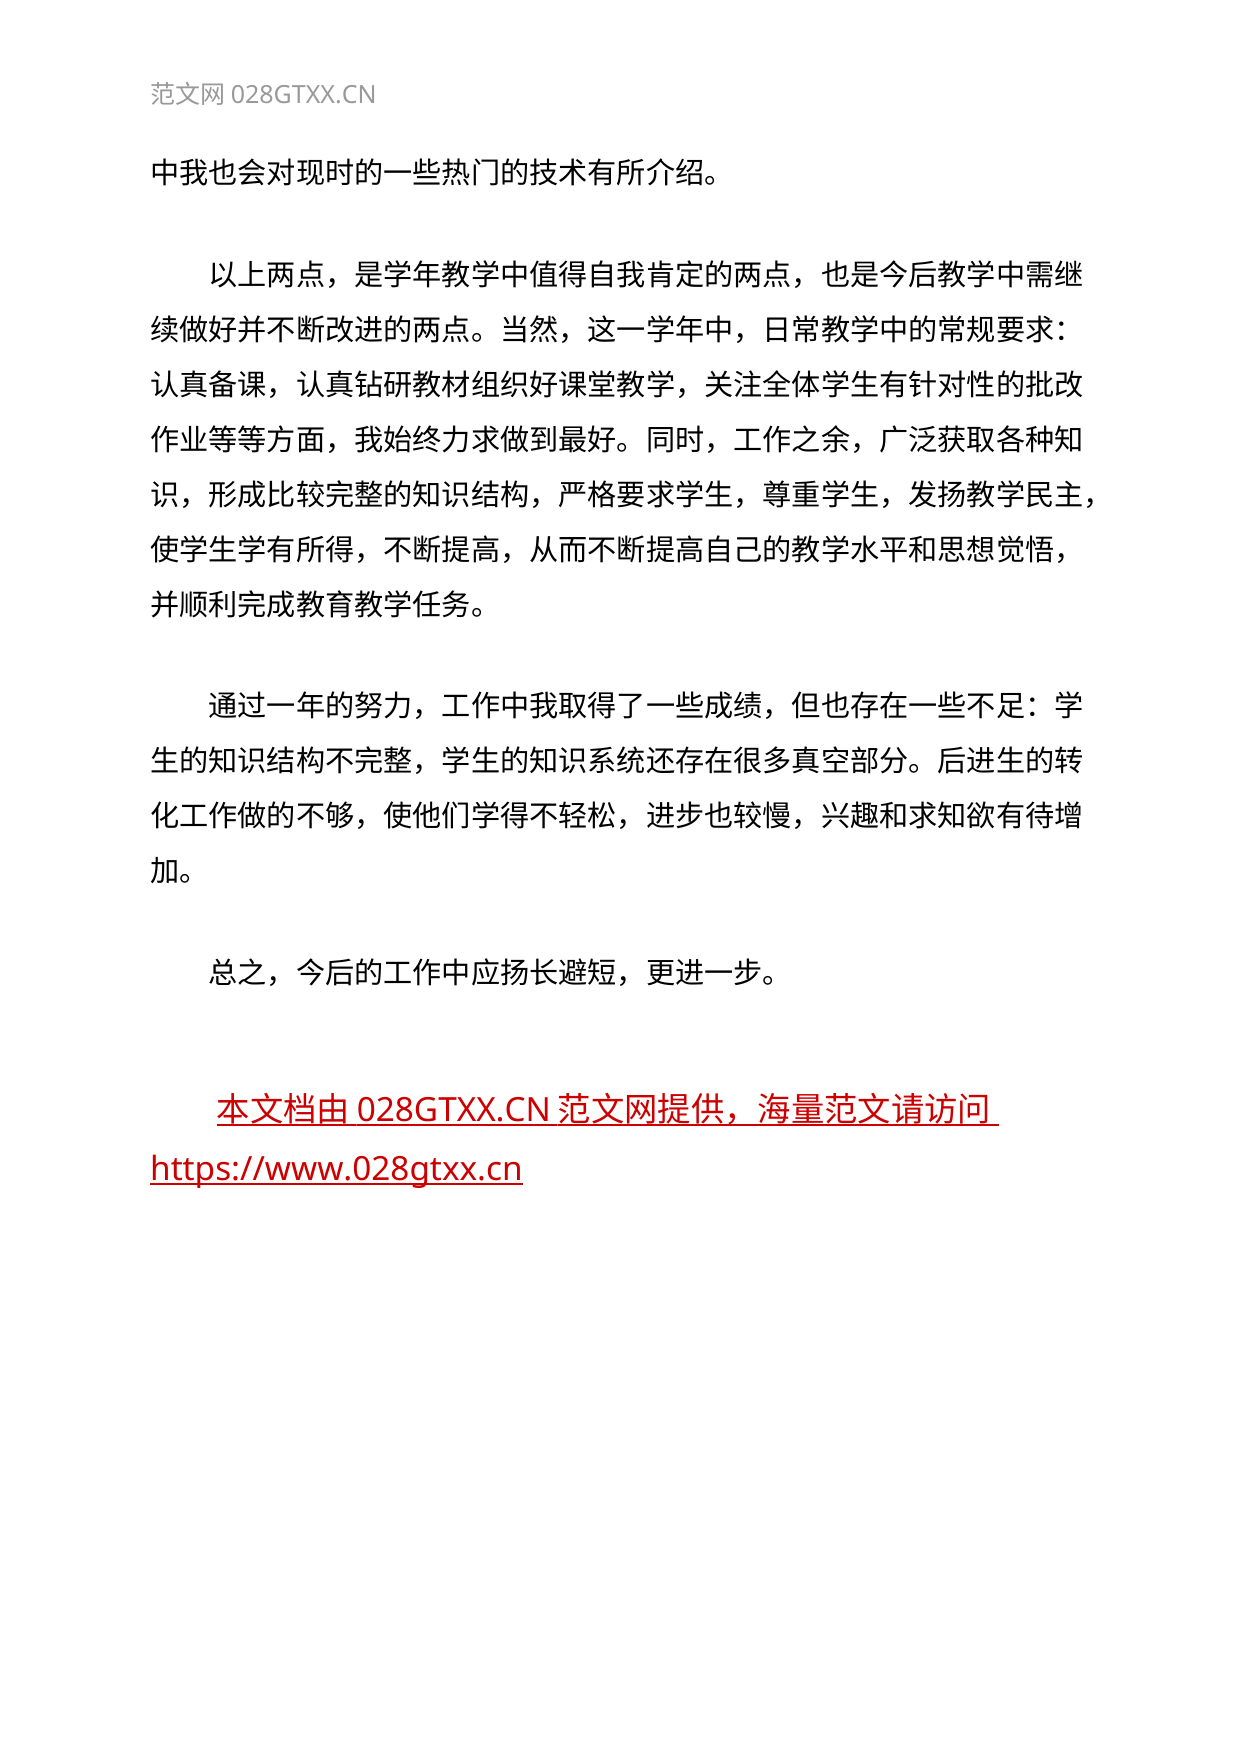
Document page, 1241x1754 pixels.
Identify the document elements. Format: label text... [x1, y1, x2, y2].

text 总之，今后的工作中应扬长避短，更进一步。 [150, 949, 1090, 992]
text 通过一年的努力，工作中我取得了一些成绩，但也存在一些不足：学生的知识结构不完整，学生的知识系统还存在很多真空部分。后进生的转化工作做的不够，使他们学得不轻松，进步也较慢，兴趣和求知欲有待增加。 [150, 683, 1090, 890]
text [150, 150, 1090, 192]
text 以上两点，是学年教学中值得自我肯定的两点，也是今后教学中需继续做好并不断改进的两点。当然，这一学年中，日常教学中的常规要求：认真备课，认真钻研教材组织好课堂教学，关注全体学生有针对性的批改作业等等方面，我始终力求做到最好。同时，工作之余，广泛获取各种知识，形成比较完整的知识结构，严格要求学生，尊重学生，发扬教学民主，使学生学有所得，不断提高，从而不断提高自己的教学水平和思想觉悟，并顺利完成教育教学任务。 [150, 252, 1090, 623]
text 本文档由028GTXX.CN范文网提供，海量范文请访问 https://www.028gtxx.cn [150, 1082, 1090, 1190]
